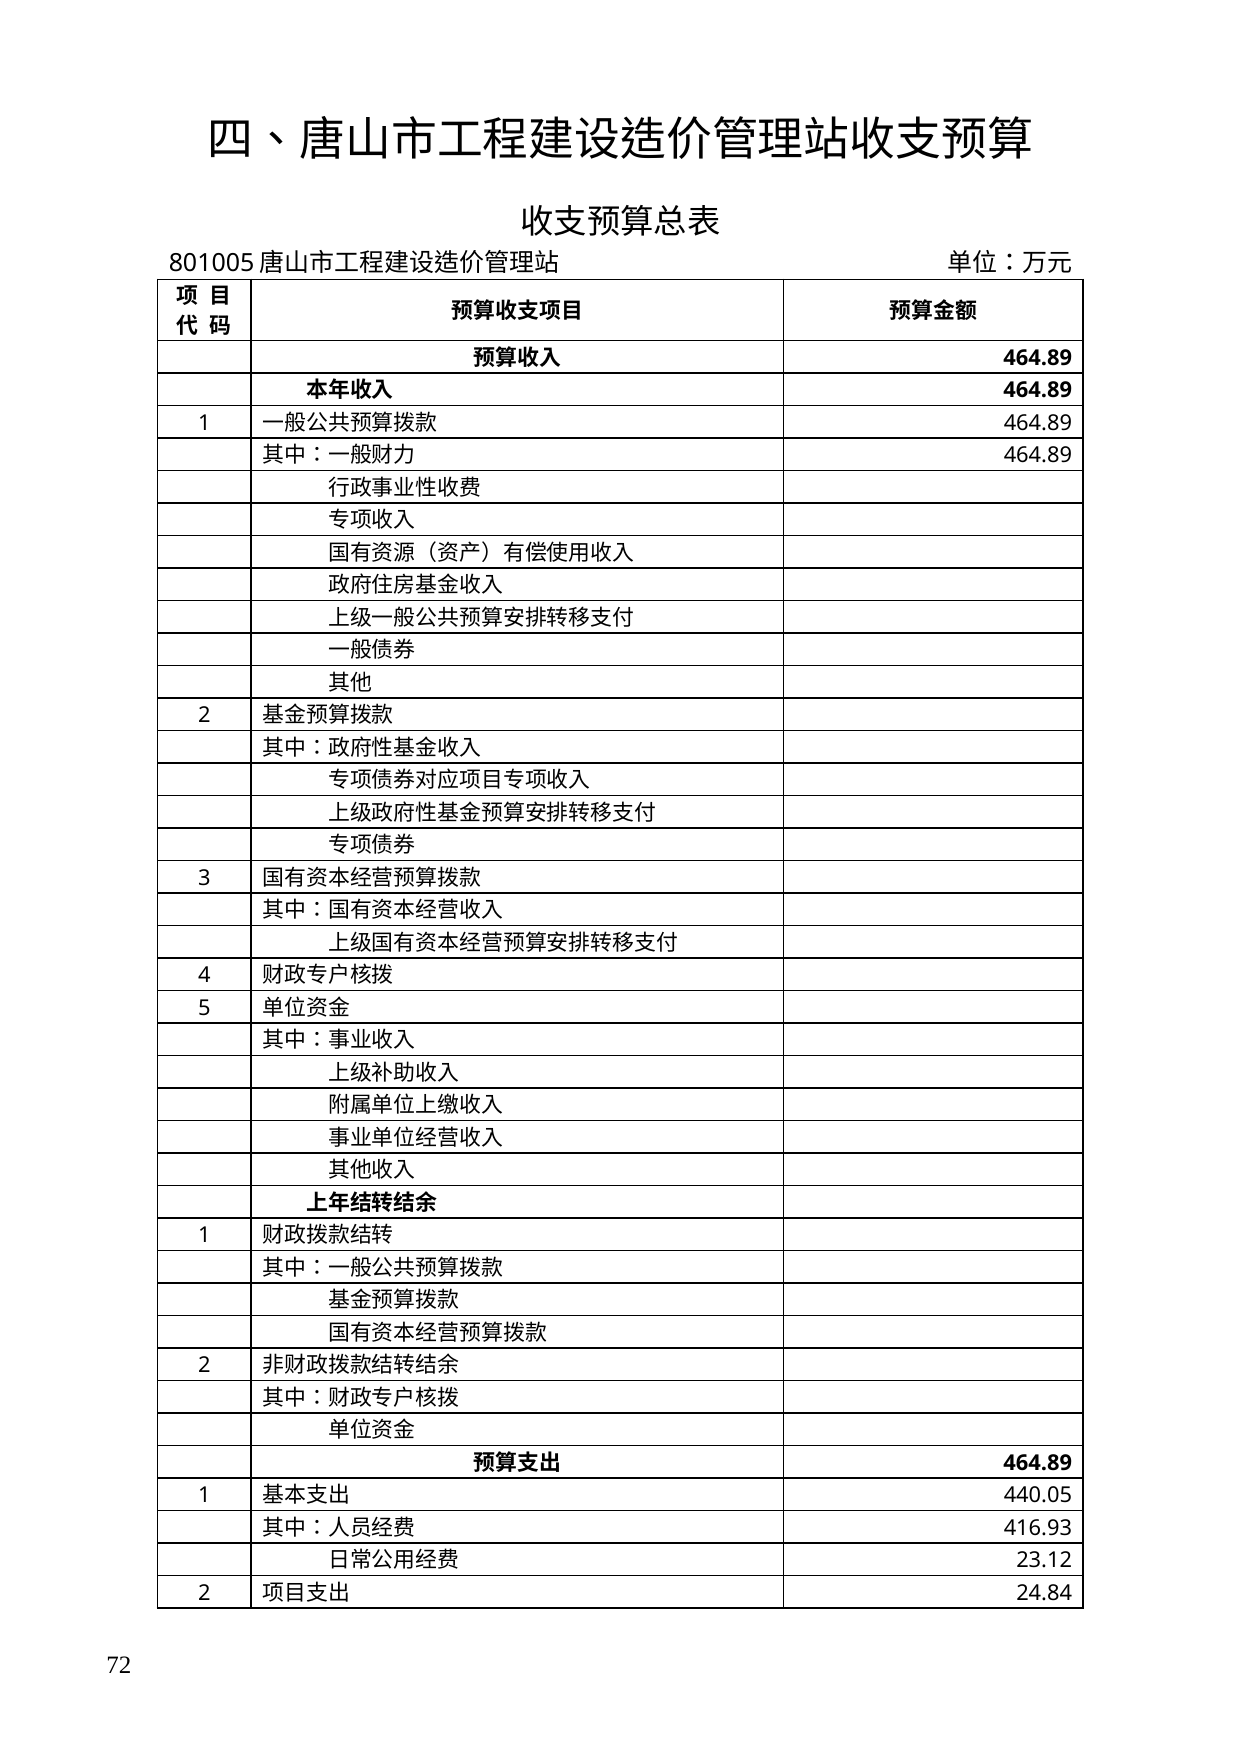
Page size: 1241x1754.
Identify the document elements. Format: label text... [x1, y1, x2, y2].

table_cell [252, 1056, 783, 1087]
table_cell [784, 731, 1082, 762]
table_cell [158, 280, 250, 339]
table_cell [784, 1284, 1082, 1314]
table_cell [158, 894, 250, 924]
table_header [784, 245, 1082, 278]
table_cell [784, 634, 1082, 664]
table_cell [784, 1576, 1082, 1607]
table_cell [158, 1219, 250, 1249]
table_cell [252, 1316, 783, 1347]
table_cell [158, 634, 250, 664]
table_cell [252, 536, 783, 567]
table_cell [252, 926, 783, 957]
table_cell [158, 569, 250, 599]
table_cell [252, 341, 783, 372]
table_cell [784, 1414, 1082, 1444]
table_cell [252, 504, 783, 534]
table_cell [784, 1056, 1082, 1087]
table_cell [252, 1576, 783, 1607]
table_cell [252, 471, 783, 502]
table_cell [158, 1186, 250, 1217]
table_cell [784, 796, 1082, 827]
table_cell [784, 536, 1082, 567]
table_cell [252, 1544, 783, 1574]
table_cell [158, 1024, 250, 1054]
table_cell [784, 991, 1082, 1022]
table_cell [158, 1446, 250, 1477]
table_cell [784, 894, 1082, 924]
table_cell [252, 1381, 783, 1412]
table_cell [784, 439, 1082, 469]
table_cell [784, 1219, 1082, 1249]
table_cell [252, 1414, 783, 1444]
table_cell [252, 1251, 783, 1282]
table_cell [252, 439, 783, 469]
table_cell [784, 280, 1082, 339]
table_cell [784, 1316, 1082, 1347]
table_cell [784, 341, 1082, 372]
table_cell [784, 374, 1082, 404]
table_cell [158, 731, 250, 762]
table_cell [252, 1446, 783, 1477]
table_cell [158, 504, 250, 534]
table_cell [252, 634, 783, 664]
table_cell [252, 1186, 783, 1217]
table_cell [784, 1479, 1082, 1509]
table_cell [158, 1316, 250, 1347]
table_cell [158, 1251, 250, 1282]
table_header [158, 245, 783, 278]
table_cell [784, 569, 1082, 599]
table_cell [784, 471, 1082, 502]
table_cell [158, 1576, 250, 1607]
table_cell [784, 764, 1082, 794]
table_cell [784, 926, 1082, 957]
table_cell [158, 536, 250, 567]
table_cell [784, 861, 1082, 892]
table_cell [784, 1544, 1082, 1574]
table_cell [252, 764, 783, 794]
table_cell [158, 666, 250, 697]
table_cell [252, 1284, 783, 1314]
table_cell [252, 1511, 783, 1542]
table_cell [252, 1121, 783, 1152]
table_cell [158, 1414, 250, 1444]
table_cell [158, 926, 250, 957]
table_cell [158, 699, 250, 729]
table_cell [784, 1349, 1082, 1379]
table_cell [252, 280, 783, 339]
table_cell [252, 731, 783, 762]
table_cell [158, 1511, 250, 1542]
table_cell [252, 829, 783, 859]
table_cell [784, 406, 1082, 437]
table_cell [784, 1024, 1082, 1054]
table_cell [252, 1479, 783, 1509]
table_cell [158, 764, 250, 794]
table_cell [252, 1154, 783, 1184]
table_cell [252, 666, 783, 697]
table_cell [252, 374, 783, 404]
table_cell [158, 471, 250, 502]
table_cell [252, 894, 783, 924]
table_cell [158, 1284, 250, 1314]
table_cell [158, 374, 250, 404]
text 收支预算总表 [106, 197, 1134, 243]
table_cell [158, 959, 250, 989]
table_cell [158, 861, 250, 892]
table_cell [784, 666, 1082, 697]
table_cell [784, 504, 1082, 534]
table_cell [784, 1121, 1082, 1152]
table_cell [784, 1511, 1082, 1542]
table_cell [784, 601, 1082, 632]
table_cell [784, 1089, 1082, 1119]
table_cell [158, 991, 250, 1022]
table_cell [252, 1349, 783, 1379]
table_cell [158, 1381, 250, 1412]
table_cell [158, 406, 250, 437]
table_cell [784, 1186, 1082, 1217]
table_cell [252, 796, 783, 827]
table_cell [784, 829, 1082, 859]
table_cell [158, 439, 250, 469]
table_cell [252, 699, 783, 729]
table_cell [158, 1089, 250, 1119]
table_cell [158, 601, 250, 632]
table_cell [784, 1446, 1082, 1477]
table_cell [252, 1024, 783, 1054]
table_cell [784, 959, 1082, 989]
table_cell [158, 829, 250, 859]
text 四、唐山市工程建设造价管理站收支预算 [106, 106, 1134, 169]
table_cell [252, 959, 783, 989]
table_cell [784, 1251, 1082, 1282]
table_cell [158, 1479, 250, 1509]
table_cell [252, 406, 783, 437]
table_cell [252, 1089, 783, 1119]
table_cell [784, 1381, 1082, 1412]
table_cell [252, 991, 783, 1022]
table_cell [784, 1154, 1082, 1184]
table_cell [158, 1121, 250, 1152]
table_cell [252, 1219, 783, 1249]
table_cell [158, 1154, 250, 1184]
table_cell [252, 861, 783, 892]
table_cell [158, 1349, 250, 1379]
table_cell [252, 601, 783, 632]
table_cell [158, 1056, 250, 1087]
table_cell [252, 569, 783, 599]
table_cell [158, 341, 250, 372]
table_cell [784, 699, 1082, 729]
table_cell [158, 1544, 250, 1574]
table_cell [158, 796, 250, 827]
